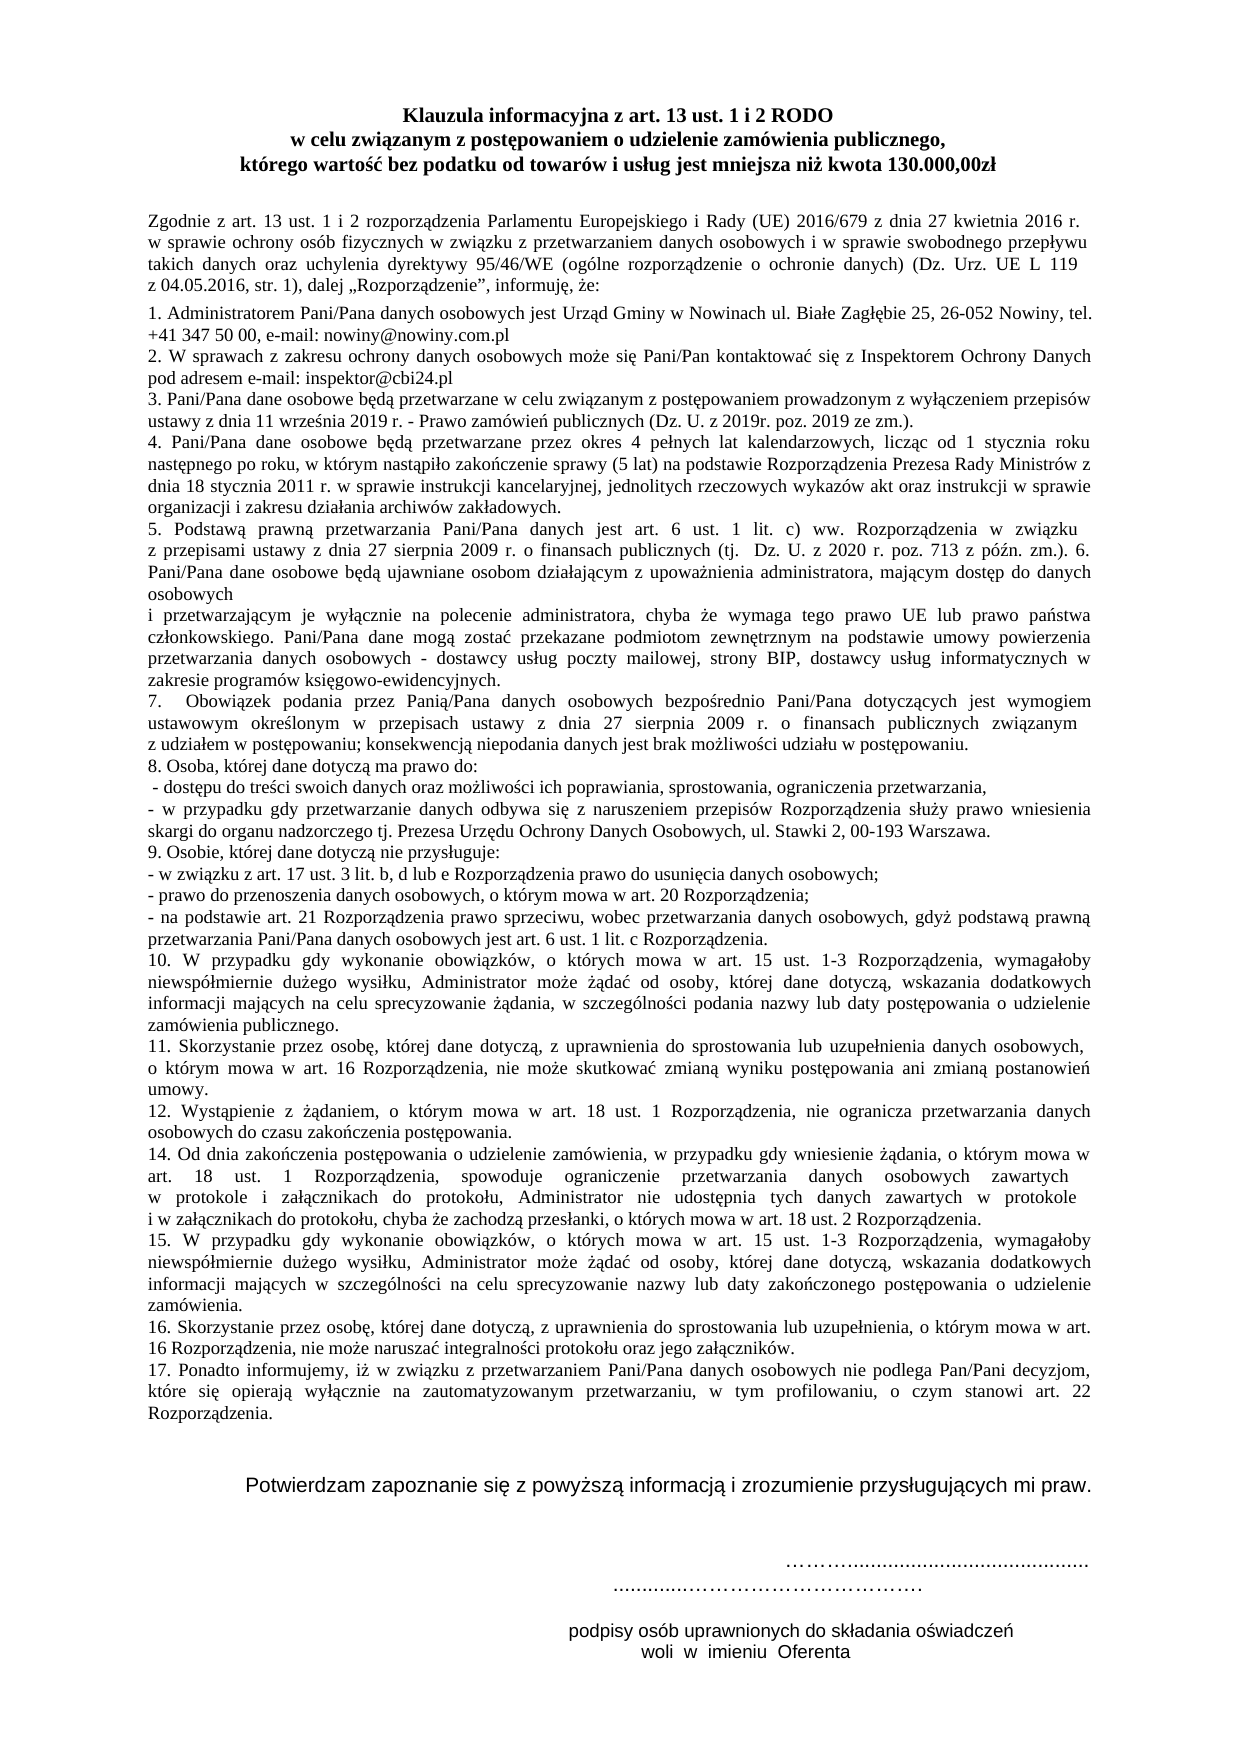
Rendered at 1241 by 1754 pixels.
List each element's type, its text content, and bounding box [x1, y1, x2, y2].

text ……….......................................................……………………………. [443, 1548, 1092, 1596]
text podpisy osób uprawnionych do składania oświadczeń [443, 1620, 1092, 1641]
text 7. Obowiązek podania przez Panią/Pana danych osobowych bezpośrednio Pani/Pana dotyczących jest wymogiem ustawowym określonym w przepisach ustawy z dnia 27 sierpnia 2009 r. o finansach publicznych związanym z udziałem w postępowaniu; konsekwencją niepodania danych jest brak możliwości udziału w postępowaniu. [148, 690, 1092, 755]
text 12. Wystąpienie z żądaniem, o którym mowa w art. 18 ust. 1 Rozporządzenia, nie ogranicza przetwarzania danych osobowych do czasu zakończenia postępowania. [148, 1100, 1092, 1143]
text 9. Osobie, której dane dotyczą nie przysługuje: [148, 841, 1092, 863]
text 8. Osoba, której dane dotyczą ma prawo do: [148, 755, 1092, 776]
text - w związku z art. 17 ust. 3 lit. b, d lub e Rozporządzenia prawo do usunięcia danych osobowych; [148, 863, 1092, 884]
text 14. Od dnia zakończenia postępowania o udzielenie zamówienia, w przypadku gdy wniesienie żądania, o którym mowa w art. 18 ust. 1 Rozporządzenia, spowoduje ograniczenie przetwarzania danych osobowych zawartych w protokole i załącznikach do protokołu, Administrator nie udostępnia tych danych zawartych w protokole i w załącznikach do protokołu, chyba że zachodzą przesłanki, o których mowa w art. 18 ust. 2 Rozporządzenia. [148, 1143, 1092, 1229]
text 15. W przypadku gdy wykonanie obowiązków, o których mowa w art. 15 ust. 1-3 Rozporządzenia, wymagałoby niewspółmiernie dużego wysiłku, Administrator może żądać od osoby, której dane dotyczą, wskazania dodatkowych informacji mających w szczególności na celu sprecyzowanie nazwy lub daty zakończonego postępowania o udzielenie zamówienia. [148, 1229, 1092, 1316]
text woli w imieniu Oferenta [148, 1641, 1092, 1663]
text 16. Skorzystanie przez osobę, której dane dotyczą, z uprawnienia do sprostowania lub uzupełnienia, o którym mowa w art. 16 Rozporządzenia, nie może naruszać integralności protokołu oraz jego załączników. [148, 1316, 1092, 1359]
text którego wartość bez podatku od towarów i usług jest mniejsza niż kwota 130.000,00zł [148, 151, 1088, 176]
text 5. Podstawą prawną przetwarzania Pani/Pana danych jest art. 6 ust. 1 lit. c) ww. Rozporządzenia w związku z przepisami ustawy z dnia 27 sierpnia 2009 r. o finansach publicznych (tj. Dz. U. z 2020 r. poz. 713 z późn. zm.). 6. Pani/Pana dane osobowe będą ujawniane osobom działającym z upoważnienia administratora, mającym dostęp do danych osobowych i przetwarzającym je wyłącznie na polecenie administratora, chyba że wymaga tego prawo UE lub prawo państwa członkowskiego. Pani/Pana dane mogą zostać przekazane podmiotom zewnętrznym na podstawie umowy powierzenia przetwarzania danych osobowych - dostawcy usług poczty mailowej, strony BIP, dostawcy usług informatycznych w zakresie programów księgowo-ewidencyjnych. [148, 518, 1092, 690]
text - dostępu do treści swoich danych oraz możliwości ich poprawiania, sprostowania, ograniczenia przetwarzania, [148, 776, 1092, 798]
text w celu związanym z postępowaniem o udzielenie zamówienia publicznego, [148, 127, 1088, 151]
text 11. Skorzystanie przez osobę, której dane dotyczą, z uprawnienia do sprostowania lub uzupełnienia danych osobowych, o którym mowa w art. 16 Rozporządzenia, nie może skutkować zmianą wyniku postępowania ani zmianą postanowień umowy. [148, 1035, 1092, 1100]
text - w przypadku gdy przetwarzanie danych odbywa się z naruszeniem przepisów Rozporządzenia służy prawo wniesienia skargi do organu nadzorczego tj. Prezesa Urzędu Ochrony Danych Osobowych, ul. Stawki 2, 00-193 Warszawa. [148, 798, 1092, 841]
text Zgodnie z art. 13 ust. 1 i 2 rozporządzenia Parlamentu Europejskiego i Rady (UE) 2016/679 z dnia 27 kwietnia 2016 r. w sprawie ochrony osób fizycznych w związku z przetwarzaniem danych osobowych i w sprawie swobodnego przepływu takich danych oraz uchylenia dyrektywy 95/46/WE (ogólne rozporządzenie o ochronie danych) (Dz. Urz. UE L 119 z 04.05.2016, str. 1), dalej „Rozporządzenie”, informuję, że: [148, 209, 1088, 296]
text Klauzula informacyjna z art. 13 ust. 1 i 2 RODO [148, 103, 1088, 127]
text 17. Ponadto informujemy, iż w związku z przetwarzaniem Pani/Pana danych osobowych nie podlega Pan/Pani decyzjom, które się opierają wyłącznie na zautomatyzowanym przetwarzaniu, w tym profilowaniu, o czym stanowi art. 22 Rozporządzenia. [148, 1359, 1092, 1423]
text 10. W przypadku gdy wykonanie obowiązków, o których mowa w art. 15 ust. 1-3 Rozporządzenia, wymagałoby niewspółmiernie dużego wysiłku, Administrator może żądać od osoby, której dane dotyczą, wskazania dodatkowych informacji mających na celu sprecyzowanie żądania, w szczególności podania nazwy lub daty postępowania o udzielenie zamówienia publicznego. [148, 949, 1092, 1035]
text Potwierdzam zapoznanie się z powyższą informacją i zrozumienie przysługujących mi praw. [148, 1472, 1092, 1496]
text 4. Pani/Pana dane osobowe będą przetwarzane przez okres 4 pełnych lat kalendarzowych, licząc od 1 stycznia roku następnego po roku, w którym nastąpiło zakończenie sprawy (5 lat) na podstawie Rozporządzenia Prezesa Rady Ministrów z dnia 18 stycznia 2011 r. w sprawie instrukcji kancelaryjnej, jednolitych rzeczowych wykazów akt oraz instrukcji w sprawie organizacji i zakresu działania archiwów zakładowych. [148, 431, 1092, 518]
text 2. W sprawach z zakresu ochrony danych osobowych może się Pani/Pan kontaktować się z Inspektorem Ochrony Danych pod adresem e-mail: inspektor@cbi24.pl [148, 345, 1092, 388]
text 3. Pani/Pana dane osobowe będą przetwarzane w celu związanym z postępowaniem prowadzonym z wyłączeniem przepisów ustawy z dnia 11 września 2019 r. - Prawo zamówień publicznych (Dz. U. z 2019r. poz. 2019 ze zm.). [148, 388, 1092, 431]
text - prawo do przenoszenia danych osobowych, o którym mowa w art. 20 Rozporządzenia; [148, 884, 1092, 906]
text - na podstawie art. 21 Rozporządzenia prawo sprzeciwu, wobec przetwarzania danych osobowych, gdyż podstawą prawną przetwarzania Pani/Pana danych osobowych jest art. 6 ust. 1 lit. c Rozporządzenia. [148, 906, 1092, 949]
text 1. Administratorem Pani/Pana danych osobowych jest Urząd Gminy w Nowinach ul. Białe Zagłębie 25, 26-052 Nowiny, tel. +41 347 50 00, e-mail: nowiny@nowiny.com.pl [148, 302, 1092, 345]
